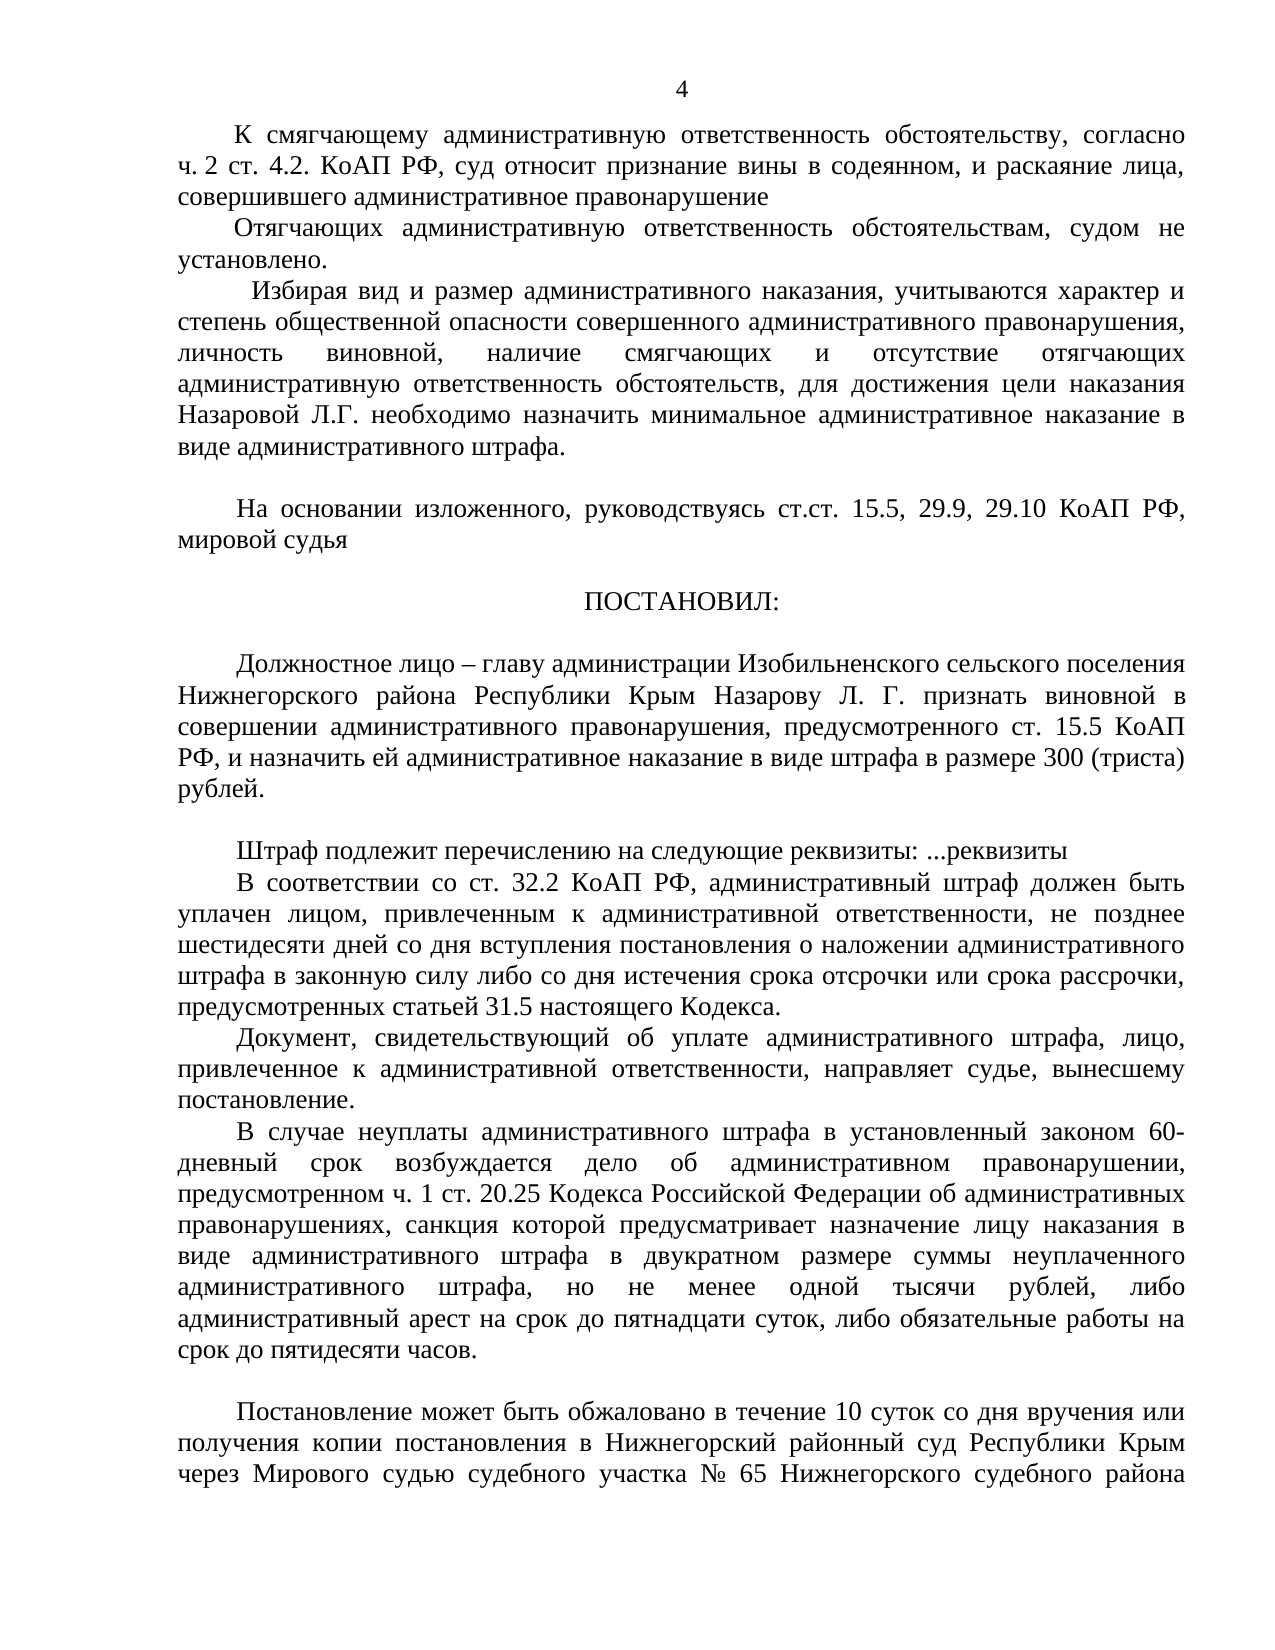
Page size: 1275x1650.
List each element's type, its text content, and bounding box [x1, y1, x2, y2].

text На основании изложенного, руководствуясь ст.ст. 15.5, 29.9, 29.10 КоАП РФ, мировой судья [177, 492, 1186, 554]
text ПОСТАНОВИЛ: [177, 585, 1186, 616]
text К смягчающему административную ответственность обстоятельству, согласно ч. 2 ст. 4.2. КоАП РФ, суд относит признание вины в содеянном, и раскаяние лица, совершившего административное правонарушение [177, 118, 1186, 212]
text В соответствии со ст. 32.2 КоАП РФ, административный штраф должен быть уплачен лицом, привлеченным к административной ответственности, не позднее шестидесяти дней со дня вступления постановления о наложении административного штрафа в законную силу либо со дня истечения срока отсрочки или срока рассрочки, предусмотренных статьей 31.5 настоящего Кодекса. [177, 866, 1186, 1021]
text Избирая вид и размер административного наказания, учитываются характер и степень общественной опасности совершенного административного правонарушения, личность виновной, наличие смягчающих и отсутствие отягчающих административную ответственность обстоятельств, для достижения цели наказания Назаровой Л.Г. необходимо назначить минимальное административное наказание в виде административного штрафа. [177, 274, 1186, 461]
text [177, 1395, 1186, 1488]
text Должностное лицо – главу администрации Изобильненского сельского поселения Нижнегорского района Республики Крым Назарову Л. Г. признать виновной в совершении административного правонарушения, предусмотренного ст. 15.5 КоАП РФ, и назначить ей административное наказание в виде штрафа в размере 300 (триста) рублей. [177, 648, 1186, 803]
text Отягчающих административную ответственность обстоятельствам, судом не установлено. [177, 212, 1186, 274]
text Документ, свидетельствующий об уплате административного штрафа, лицо, привлеченное к административной ответственности, направляет судье, вынесшему постановление. [177, 1021, 1186, 1115]
text Штраф подлежит перечислению на следующие реквизиты: ...реквизиты [177, 834, 1186, 866]
text В случае неуплаты административного штрафа в установленный законом 60-дневный срок возбуждается дело об административном правонарушении, предусмотренном ч. 1 ст. 20.25 Кодекса Российской Федерации об административных правонарушениях, санкция которой предусматривает назначение лицу наказания в виде административного штрафа в двукратном размере суммы неуплаченного административного штрафа, но не менее одной тысячи рублей, либо административный арест на срок до пятнадцати суток, либо обязательные работы на срок до пятидесяти часов. [177, 1115, 1186, 1364]
